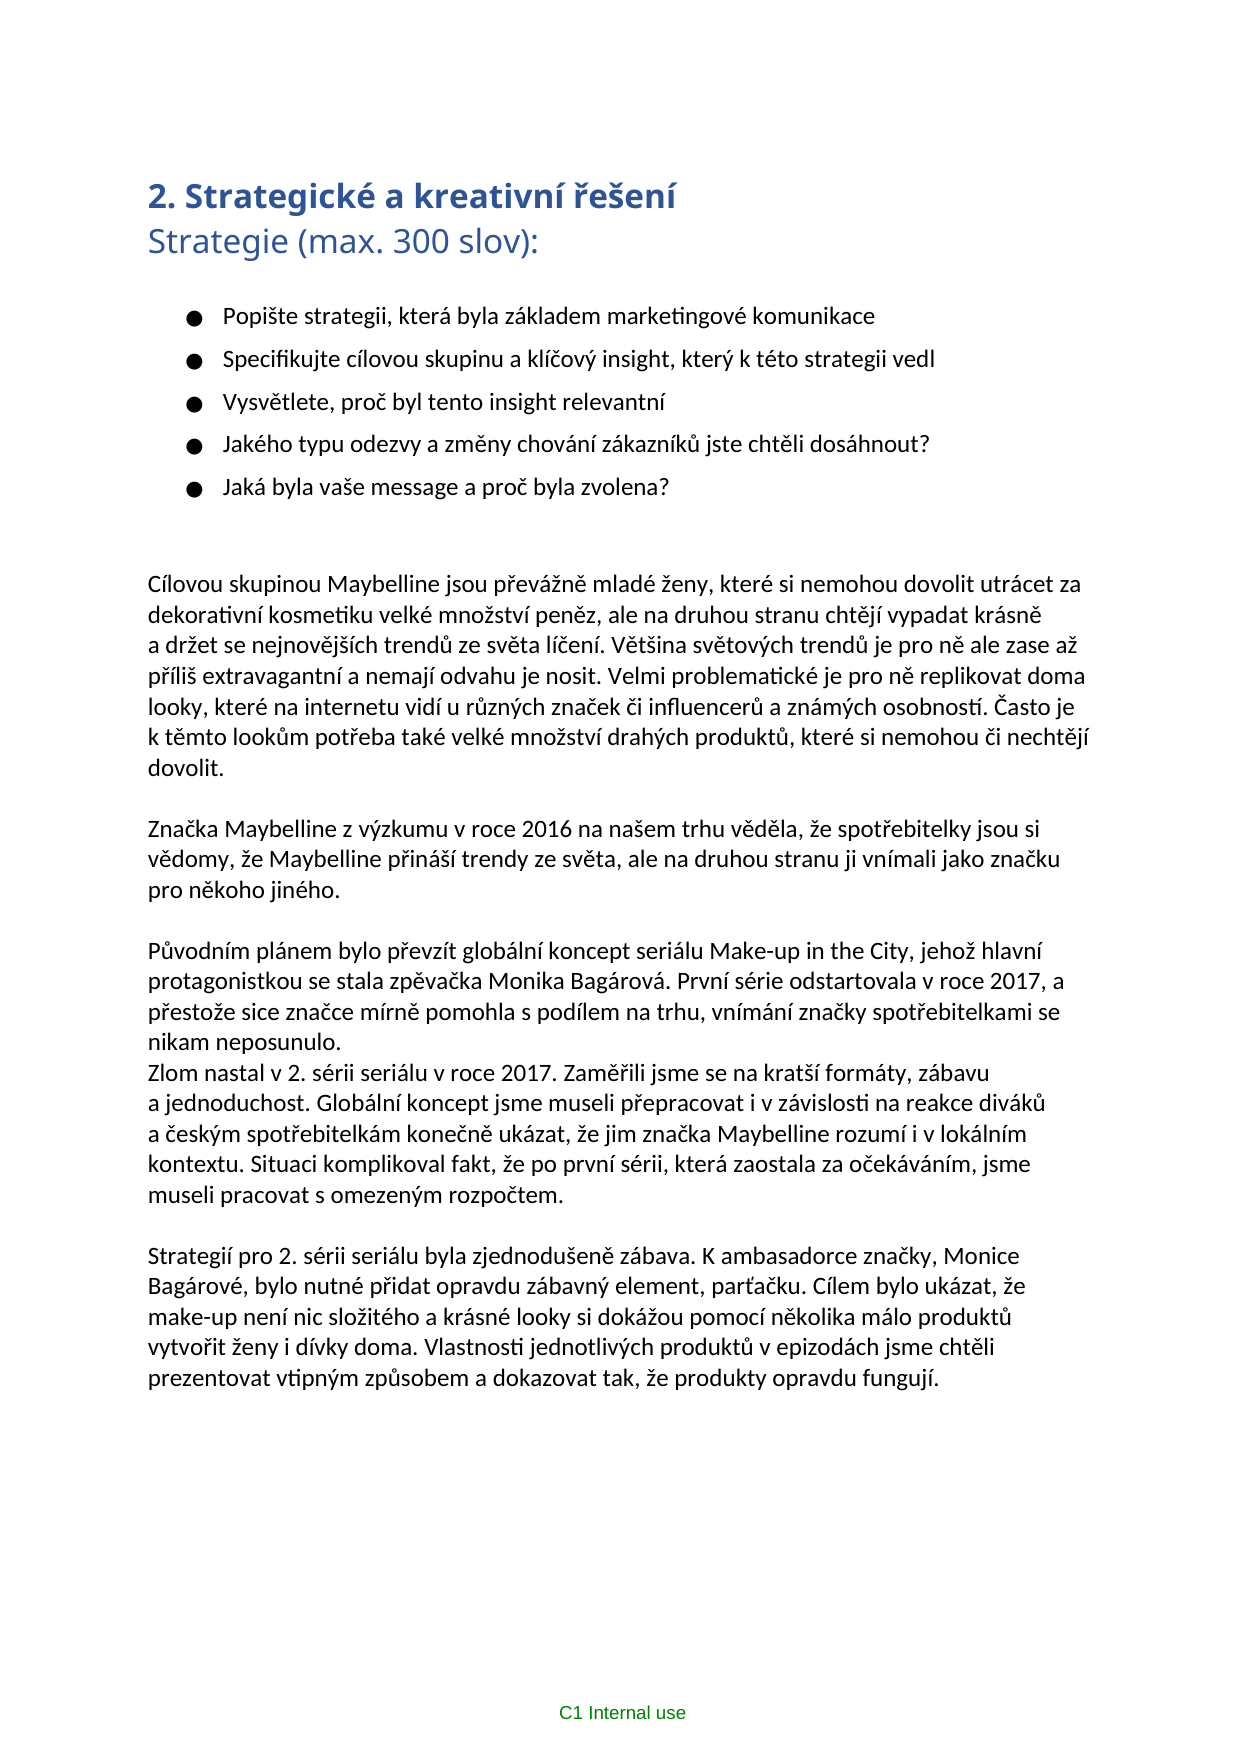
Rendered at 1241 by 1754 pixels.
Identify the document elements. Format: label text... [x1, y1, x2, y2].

list Vysvětlete, proč byl tento insight relevantní [185, 379, 1093, 422]
text Zlom nastal v 2. sérii seriálu v roce 2017. Zaměřili jsme se na kratší formáty, zábavu a jednoduchost. Globální koncept jsme museli přepracovat i v závislosti na reakce diváků a českým spotřebitelkám konečně ukázat, že jim značka Maybelline rozumí i v lokálním kontextu. Situaci komplikoval fakt, že po první sérii, která zaostala za očekáváním, jsme museli pracovat s omezeným rozpočtem. [148, 1057, 1093, 1209]
list Specifikujte cílovou skupinu a klíčový insight, který k této strategii vedl [185, 337, 1093, 379]
list Jaká byla vaše message a proč byla zvolena? [185, 465, 1093, 507]
list Jakého typu odezvy a změny chování zákazníků jste chtěli dosáhnout? [185, 422, 1093, 465]
text Strategií pro 2. sérii seriálu byla zjednodušeně zábava. K ambasadorce značky, Monice Bagárové, bylo nutné přidat opravdu zábavný element, parťačku. Cílem bylo ukázat, že make-up není nic složitého a krásné looky si dokážou pomocí několika málo produktů vytvořit ženy i dívky doma. Vlastnosti jednotlivých produktů v epizodách jsme chtěli prezentovat vtipným způsobem a dokazovat tak, že produkty opravdu fungují. [148, 1240, 1093, 1393]
subtitle 2. Strategické a kreativní řešení Strategie (max. 300 slov): [148, 173, 1093, 263]
list Popište strategii, která byla základem marketingové komunikace [185, 294, 1093, 337]
text Cílovou skupinou Maybelline jsou převážně mladé ženy, které si nemohou dovolit utrácet za dekorativní kosmetiku velké množství peněz, ale na druhou stranu chtějí vypadat krásně a držet se nejnovějších trendů ze světa líčení. Většina světových trendů je pro ně ale zase až příliš extravagantní a nemají odvahu je nosit. Velmi problematické je pro ně replikovat doma looky, které na internetu vidí u různých značek či influencerů a známých osobností. Často je k těmto lookům potřeba také velké množství drahých produktů, které si nemohou či nechtějí dovolit. [148, 568, 1093, 782]
text Původním plánem bylo převzít globální koncept seriálu Make-up in the City, jehož hlavní protagonistkou se stala zpěvačka Monika Bagárová. První série odstartovala v roce 2017, a přestože sice značce mírně pomohla s podílem na trhu, vnímání značky spotřebitelkami se nikam neposunulo. [148, 935, 1093, 1057]
text Značka Maybelline z výzkumu v roce 2016 na našem trhu věděla, že spotřebitelky jsou si vědomy, že Maybelline přináší trendy ze světa, ale na druhou stranu ji vnímali jako značku pro někoho jiného. [148, 813, 1093, 904]
